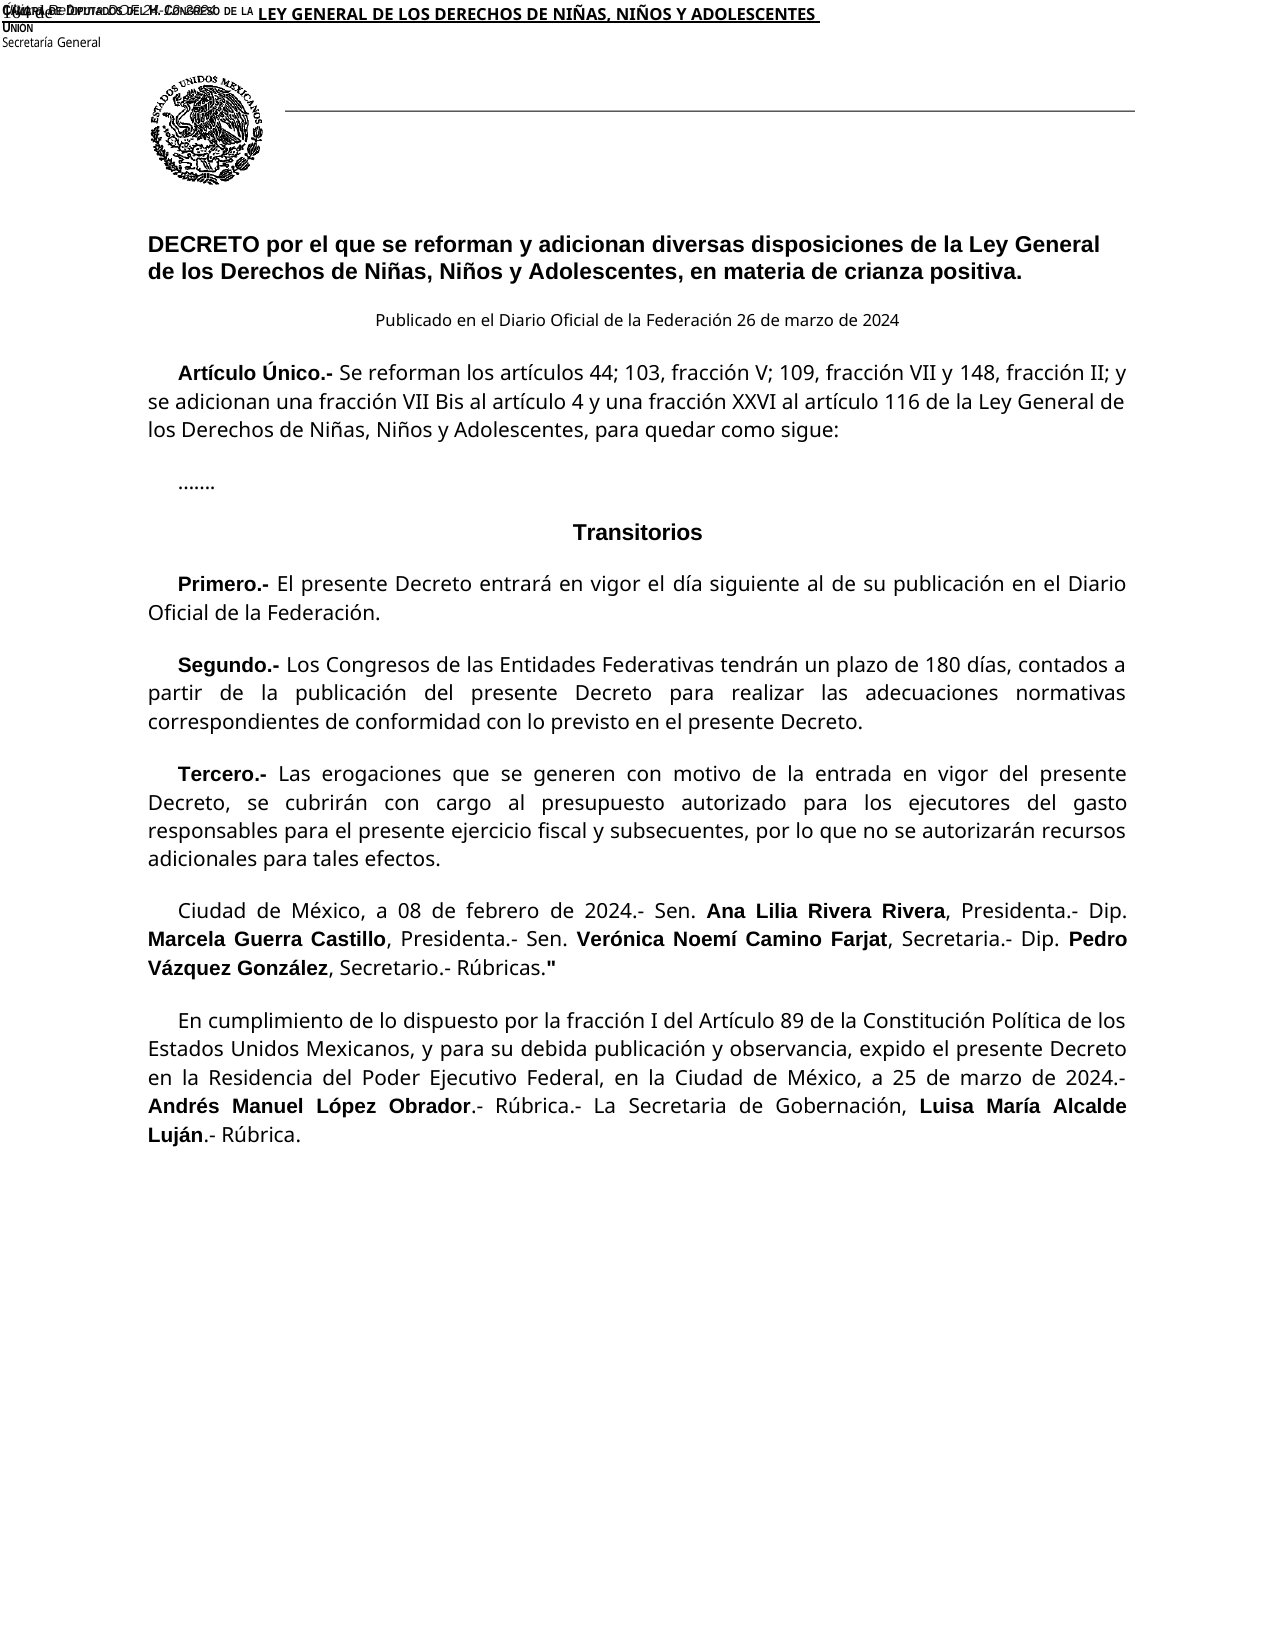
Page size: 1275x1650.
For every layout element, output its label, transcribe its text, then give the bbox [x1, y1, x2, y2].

text Publicado en el Diario Oficial de la Federación 26 de marzo de 2024 [196, 308, 1079, 331]
picture [150, 75, 263, 185]
text Artículo Único.- Se reforman los artículos 44; 103, fracción V; 109, fracción VII y 148, fracción II; y se adicionan una fracción VII Bis al artículo 4 y una fracción XXVI al artículo 116 de la Ley General de los Derechos de Niñas, Niños y Adolescentes, para quedar como sigue: [148, 358, 1126, 444]
text ……. [178, 467, 1162, 496]
text Segundo.- Los Congresos de las Entidades Federativas tendrán un plazo de 180 días, contados a partir de la publicación del presente Decreto para realizar las adecuaciones normativas correspondientes de conformidad con lo previsto en el presente Decreto. [148, 650, 1128, 735]
text Ciudad de México, a 08 de febrero de 2024.- Sen. Ana Lilia Rivera Rivera, Presidenta.- Dip. Marcela Guerra Castillo, Presidenta.- Sen. Verónica Noemí Camino Farjat, Secretaria.- Dip. Pedro Vázquez González, Secretario.- Rúbricas." [148, 896, 1127, 981]
text En cumplimiento de lo dispuesto por la fracción I del Artículo 89 de la Constitución Política de los Estados Unidos Mexicanos, y para su debida publicación y observancia, expido el presente Decreto en la Residencia del Poder Ejecutivo Federal, en la Ciudad de México, a 25 de marzo de 2024.- Andrés Manuel López Obrador.- Rúbrica.- La Secretaria de Gobernación, Luisa María Alcalde Luján.- Rúbrica. [148, 1006, 1128, 1148]
text Tercero.- Las erogaciones que se generen con motivo de la entrada en vigor del presente Decreto, se cubrirán con cargo al presupuesto autorizado para los ejecutores del gasto responsables para el presente ejercicio fiscal y subsecuentes, por lo que no se autorizarán recursos adicionales para tales efectos. [148, 759, 1128, 873]
text Primero.- El presente Decreto entrará en vigor el día siguiente al de su publicación en el Diario Oficial de la Federación. [148, 569, 1127, 626]
subtitle DECRETO por el que se reforman y adicionan diversas disposiciones de la Ley General de los Derechos de Niñas, Niños y Adolescentes, en materia de crianza positiva. [148, 231, 1124, 284]
subtitle Transitorios [197, 519, 1079, 545]
